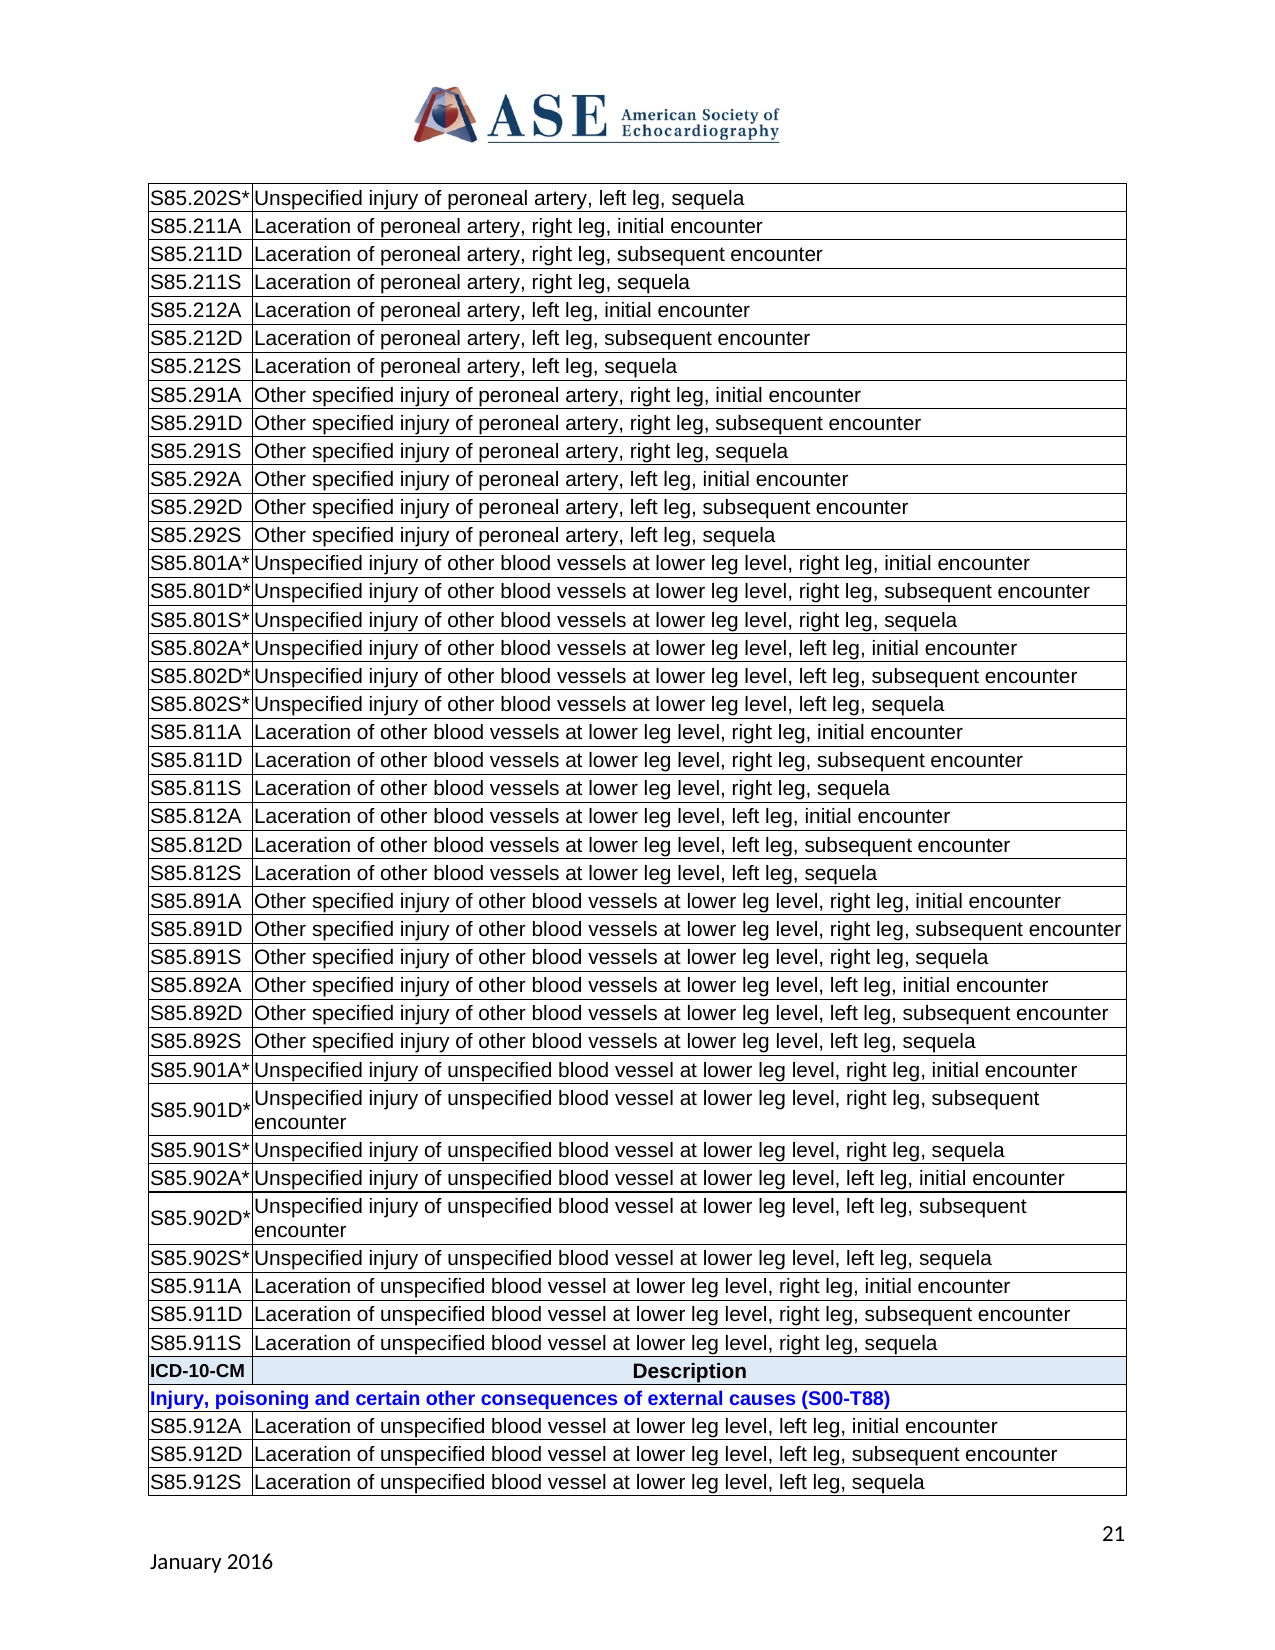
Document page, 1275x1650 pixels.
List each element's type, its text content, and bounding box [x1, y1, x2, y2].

table_cell S85.892D [149, 1000, 252, 1027]
table_cell Unspecified injury of unspecified blood vessel at lower leg level, left leg, sequela [253, 1245, 1126, 1272]
table_cell Laceration of unspecified blood vessel at lower leg level, left leg, sequela [253, 1468, 1126, 1495]
table_cell ICD-10-CM [149, 1357, 252, 1384]
table_cell Other specified injury of other blood vessels at lower leg level, right leg, sequela [253, 944, 1126, 971]
table_cell Laceration of other blood vessels at lower leg level, right leg, initial encounter [253, 719, 1126, 746]
table_cell Other specified injury of other blood vessels at lower leg level, left leg, subsequent encounter [253, 1000, 1126, 1027]
table_cell Other specified injury of other blood vessels at lower leg level, left leg, sequela [253, 1028, 1126, 1055]
table_cell Unspecified injury of unspecified blood vessel at lower leg level, left leg, subsequent encounter [253, 1193, 1126, 1243]
table_cell S85.902D* [149, 1193, 252, 1243]
table_cell Other specified injury of other blood vessels at lower leg level, left leg, initial encounter [253, 972, 1126, 999]
table_cell S85.802A* [149, 634, 252, 661]
table_cell Unspecified injury of unspecified blood vessel at lower leg level, right leg, initial encounter [253, 1056, 1126, 1083]
table_cell Laceration of other blood vessels at lower leg level, left leg, initial encounter [253, 803, 1126, 830]
table_cell S85.811A [149, 719, 252, 746]
table_cell S85.812S [149, 859, 252, 886]
table_cell Laceration of unspecified blood vessel at lower leg level, left leg, initial encounter [253, 1412, 1126, 1439]
table_cell Other specified injury of peroneal artery, left leg, initial encounter [253, 465, 1126, 492]
table_cell S85.901A* [149, 1056, 252, 1083]
table_cell Unspecified injury of other blood vessels at lower leg level, left leg, subsequent encounter [253, 662, 1126, 689]
table_cell Unspecified injury of other blood vessels at lower leg level, left leg, initial encounter [253, 634, 1126, 661]
table_cell S85.292S [149, 522, 252, 549]
table_cell Unspecified injury of other blood vessels at lower leg level, left leg, sequela [253, 690, 1126, 717]
table_cell S85.812A [149, 803, 252, 830]
table_cell S85.912S [149, 1468, 252, 1495]
table_cell Laceration of peroneal artery, right leg, sequela [253, 269, 1126, 296]
table_cell Laceration of other blood vessels at lower leg level, right leg, subsequent encounter [253, 747, 1126, 774]
table_cell Unspecified injury of other blood vessels at lower leg level, right leg, sequela [253, 606, 1126, 633]
table_cell S85.802S* [149, 690, 252, 717]
table_cell S85.211S [149, 269, 252, 296]
table_cell S85.892A [149, 972, 252, 999]
table_cell Laceration of unspecified blood vessel at lower leg level, right leg, sequela [253, 1329, 1126, 1356]
table_cell S85.292D [149, 494, 252, 521]
table_cell S85.811S [149, 775, 252, 802]
table_cell Description [253, 1357, 1126, 1384]
table_cell S85.292A [149, 465, 252, 492]
table_cell S85.291A [149, 381, 252, 408]
table_cell S85.911S [149, 1329, 252, 1356]
table_cell S85.911A [149, 1273, 252, 1300]
table_cell S85.291D [149, 409, 252, 436]
table_cell Laceration of other blood vessels at lower leg level, left leg, sequela [253, 859, 1126, 886]
table_cell Other specified injury of other blood vessels at lower leg level, right leg, initial encounter [253, 887, 1126, 914]
table_cell S85.911D [149, 1301, 252, 1328]
table_cell S85.212S [149, 353, 252, 380]
table_cell S85.912A [149, 1412, 252, 1439]
table_cell S85.291S [149, 437, 252, 464]
table_cell Laceration of peroneal artery, left leg, subsequent encounter [253, 325, 1126, 352]
table_cell S85.212D [149, 325, 252, 352]
picture [412, 75, 863, 155]
table_cell Laceration of peroneal artery, right leg, subsequent encounter [253, 240, 1126, 267]
table_cell S85.211A [149, 212, 252, 239]
table_cell Other specified injury of peroneal artery, right leg, sequela [253, 437, 1126, 464]
table_cell Other specified injury of peroneal artery, right leg, initial encounter [253, 381, 1126, 408]
table_cell S85.892S [149, 1028, 252, 1055]
table_cell Other specified injury of peroneal artery, right leg, subsequent encounter [253, 409, 1126, 436]
table_cell Other specified injury of peroneal artery, left leg, subsequent encounter [253, 494, 1126, 521]
table_cell S85.901S* [149, 1136, 252, 1163]
table_cell S85.811D [149, 747, 252, 774]
table_cell Laceration of other blood vessels at lower leg level, left leg, subsequent encounter [253, 831, 1126, 858]
table_cell S85.901D* [149, 1084, 252, 1135]
table_cell Injury, poisoning and certain other consequences of external causes (S00-T88) [149, 1385, 1126, 1411]
table_cell S85.891S [149, 944, 252, 971]
table_cell Unspecified injury of other blood vessels at lower leg level, right leg, subsequent encounter [253, 578, 1126, 605]
table_cell Laceration of unspecified blood vessel at lower leg level, left leg, subsequent encounter [253, 1440, 1126, 1467]
table_cell Laceration of other blood vessels at lower leg level, right leg, sequela [253, 775, 1126, 802]
table_cell Laceration of peroneal artery, right leg, initial encounter [253, 212, 1126, 239]
table_cell Other specified injury of other blood vessels at lower leg level, right leg, subsequent encounter [253, 915, 1126, 942]
table_cell Laceration of unspecified blood vessel at lower leg level, right leg, subsequent encounter [253, 1301, 1126, 1328]
table_cell Unspecified injury of unspecified blood vessel at lower leg level, right leg, sequela [253, 1136, 1126, 1163]
table_cell S85.212A [149, 297, 252, 324]
table_cell S85.801S* [149, 606, 252, 633]
table_cell S85.891D [149, 915, 252, 942]
table_cell S85.202S* [149, 184, 252, 211]
table_cell Laceration of peroneal artery, left leg, sequela [253, 353, 1126, 380]
table_cell S85.912D [149, 1440, 252, 1467]
table_cell Other specified injury of peroneal artery, left leg, sequela [253, 522, 1126, 549]
table_cell S85.902S* [149, 1245, 252, 1272]
table_cell Unspecified injury of unspecified blood vessel at lower leg level, left leg, initial encounter [253, 1164, 1126, 1191]
table_cell Unspecified injury of peroneal artery, left leg, sequela [253, 184, 1126, 211]
table_cell S85.801A* [149, 550, 252, 577]
table_cell S85.211D [149, 240, 252, 267]
table_cell Unspecified injury of unspecified blood vessel at lower leg level, right leg, subsequent encounter [253, 1084, 1126, 1135]
table_cell S85.802D* [149, 662, 252, 689]
table_cell S85.801D* [149, 578, 252, 605]
table_cell Unspecified injury of other blood vessels at lower leg level, right leg, initial encounter [253, 550, 1126, 577]
table_cell S85.902A* [149, 1164, 252, 1191]
table_cell Laceration of unspecified blood vessel at lower leg level, right leg, initial encounter [253, 1273, 1126, 1300]
table_cell S85.891A [149, 887, 252, 914]
table_cell Laceration of peroneal artery, left leg, initial encounter [253, 297, 1126, 324]
table_cell S85.812D [149, 831, 252, 858]
